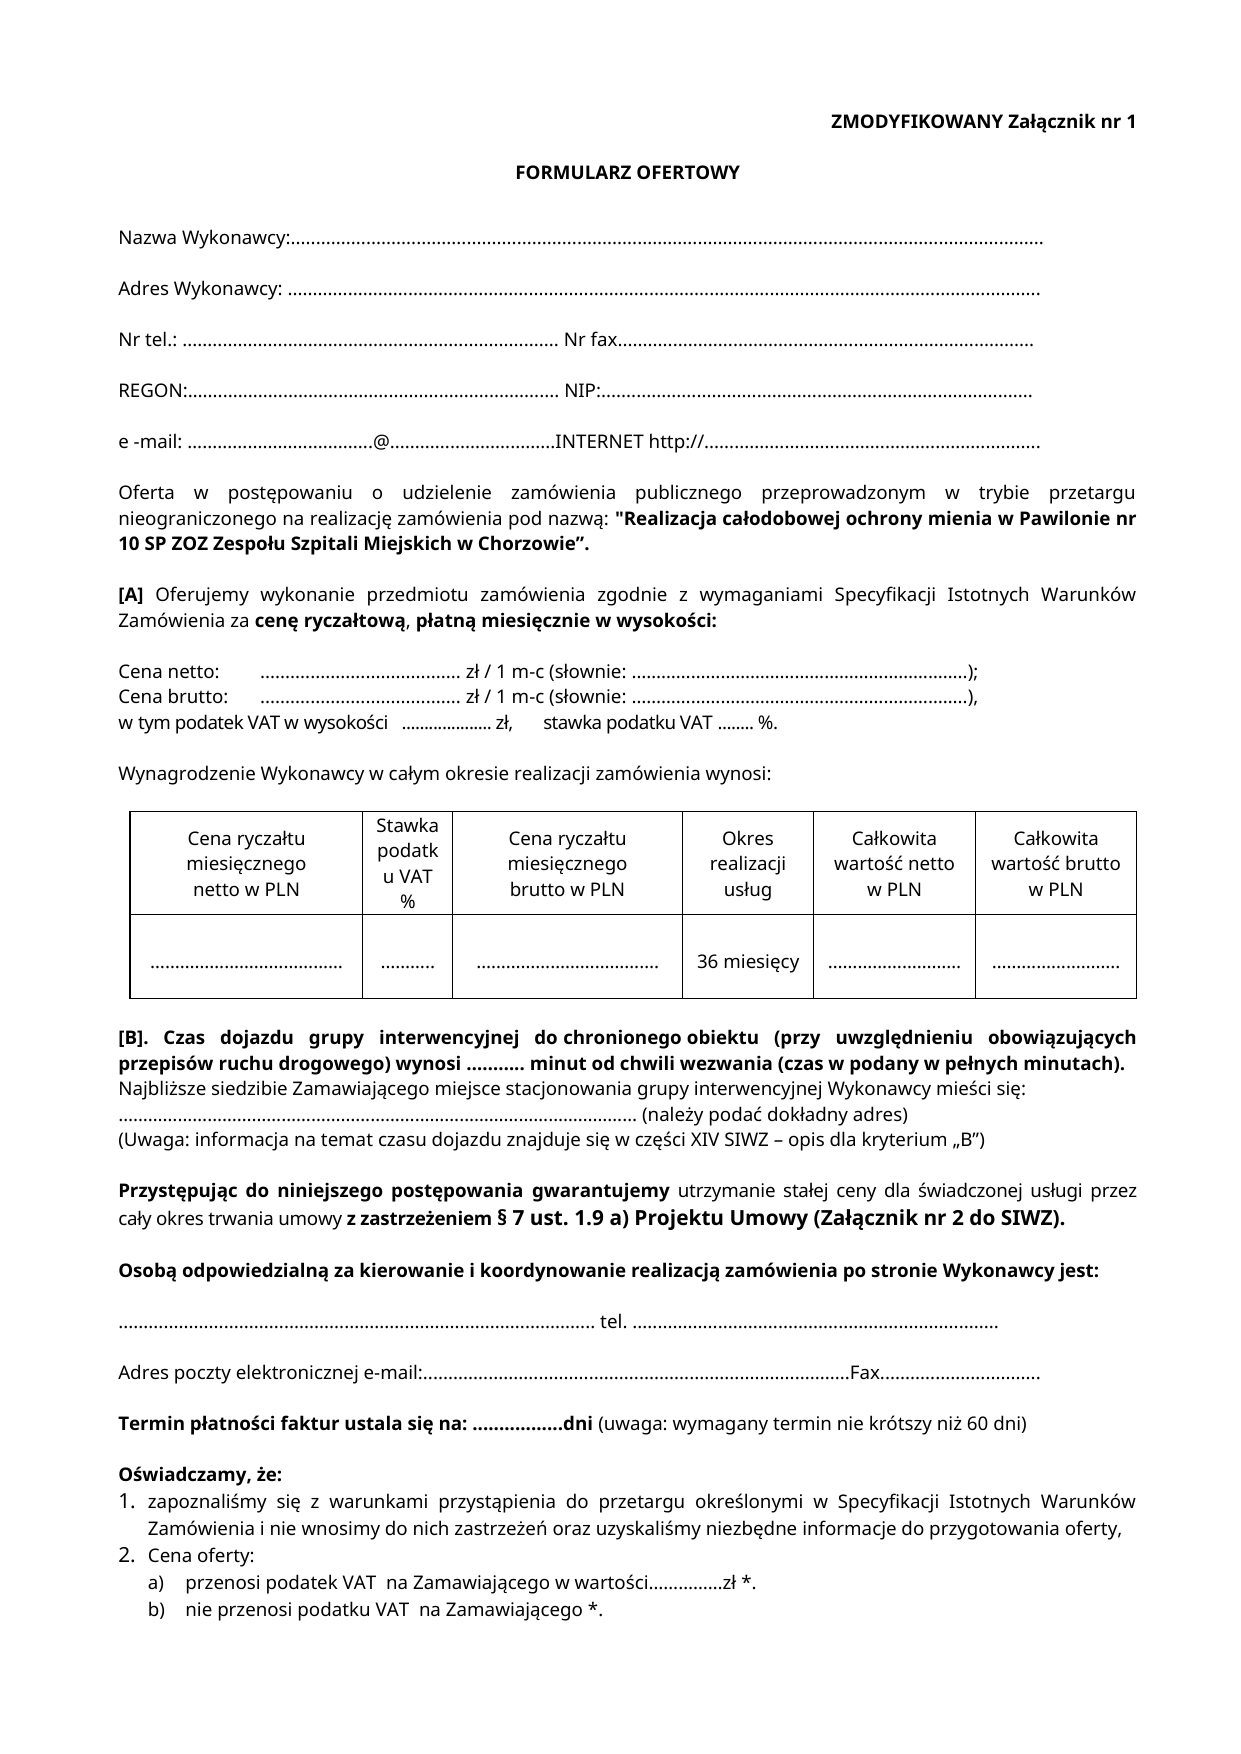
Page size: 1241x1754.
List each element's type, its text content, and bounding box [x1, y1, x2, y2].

list ............................................................................................... tel. ......................................................................... [118, 1282, 1137, 1333]
table_header Stawka podatku VAT % [363, 812, 452, 914]
text Oświadczamy, że: [118, 1461, 1137, 1487]
table_cell 36 miesięcy [683, 915, 813, 998]
subtitle FORMULARZ OFERTOWY [118, 159, 1137, 184]
list Adres poczty elektronicznej e-mail:.....................................................................................Fax................................ [118, 1333, 1137, 1384]
table_cell ……….. [363, 915, 452, 998]
text …………………………………………………………………………………………… (należy podać dokładny adres) [118, 1101, 1137, 1126]
table_cell ………………………………… [131, 915, 362, 998]
text Najbliższe siedzibie Zamawiającego miejsce stacjonowania grupy interwencyjnej Wykonawcy mieści się: [118, 1075, 1137, 1101]
table_header Cena ryczałtu miesięcznego brutto w PLN [453, 812, 682, 914]
text Wynagrodzenie Wykonawcy w całym okresie realizacji zamówienia wynosi: [118, 760, 1137, 786]
text Przystępując do niniejszego postępowania gwarantujemy utrzymanie stałej ceny dla świadczonej usługi przez cały okres trwania umowy z zastrzeżeniem § 7 ust. 1.9 a) Projektu Umowy (Załącznik nr 2 do SIWZ). [118, 1177, 1137, 1231]
list w tym podatek VAT w wysokości .................... zł, stawka podatku VAT ........ %. [118, 709, 1137, 734]
list zapoznaliśmy się z warunkami przystąpienia do przetargu określonymi w Specyfikacji Istotnych Warunków Zamówienia i nie wnosimy do nich zastrzeżeń oraz uzyskaliśmy niezbędne informacje do przygotowania oferty, [118, 1487, 1137, 1541]
table_cell ……………………… [814, 915, 975, 998]
text [A] Oferujemy wykonanie przedmiotu zamówienia zgodnie z wymaganiami Specyfikacji Istotnych Warunków Zamówienia za cenę ryczałtową, płatną miesięcznie w wysokości: [118, 581, 1137, 632]
text ZMODYFIKOWANY Załącznik nr 1 [809, 108, 1137, 133]
table_cell ………………………………. [453, 915, 682, 998]
text e -mail: …..................................@.................................INTERNET http://................................................................... [118, 428, 1137, 454]
text REGON:…....................................................................... NIP:...................................................................................... [118, 377, 1137, 403]
table_cell …………………….. [976, 915, 1136, 998]
list Osobą odpowiedzialną za kierowanie i koordynowanie realizacją zamówienia po stronie Wykonawcy jest: [118, 1257, 1137, 1282]
list Cena oferty: [118, 1541, 1137, 1569]
list nie przenosi podatku VAT na Zamawiającego *. [148, 1597, 1137, 1622]
text Termin płatności faktur ustala się na: .................dni (uwaga: wymagany termin nie krótszy niż 60 dni) [118, 1410, 1137, 1436]
table_header Okres realizacji usług [683, 812, 813, 914]
text Oferta w postępowaniu o udzielenie zamówienia publicznego przeprowadzonym w trybie przetargu nieograniczonego na realizację zamówienia pod nazwą: "Realizacja całodobowej ochrony mienia w Pawilonie nr 10 SP ZOZ Zespołu Szpitali Miejskich w Chorzowie”. [118, 479, 1137, 556]
text [B]. Czas dojazdu grupy interwencyjnej do chronionego obiektu (przy uwzględnieniu obowiązujących przepisów ruchu drogowego) wynosi ……….. minut od chwili wezwania (czas w podany w pełnych minutach). [118, 1024, 1137, 1075]
table_header Całkowita wartość brutto w PLN [976, 812, 1136, 914]
text Nazwa Wykonawcy:...................................................................................................................................................... [118, 224, 1137, 250]
table_header Cena ryczałtu miesięcznego netto w PLN [131, 812, 362, 914]
list przenosi podatek VAT na Zamawiającego w wartości……………zł *. [148, 1569, 1137, 1594]
text Cena brutto: ........................................ zł / 1 m-c (słownie: …………………………………………………………..), [118, 683, 1137, 709]
text (Uwaga: informacja na temat czasu dojazdu znajduje się w części XIV SIWZ – opis dla kryterium „B”) [118, 1126, 1137, 1152]
text Cena netto: ........................................ zł / 1 m-c (słownie: …………………………………………………………..); [118, 658, 1137, 683]
text Nr tel.: ........................................................................... Nr fax................................................................................... [118, 326, 1137, 352]
text Adres Wykonawcy: ...................................................................................................................................................... [118, 275, 1137, 301]
table_header Całkowita wartość netto w PLN [814, 812, 975, 914]
